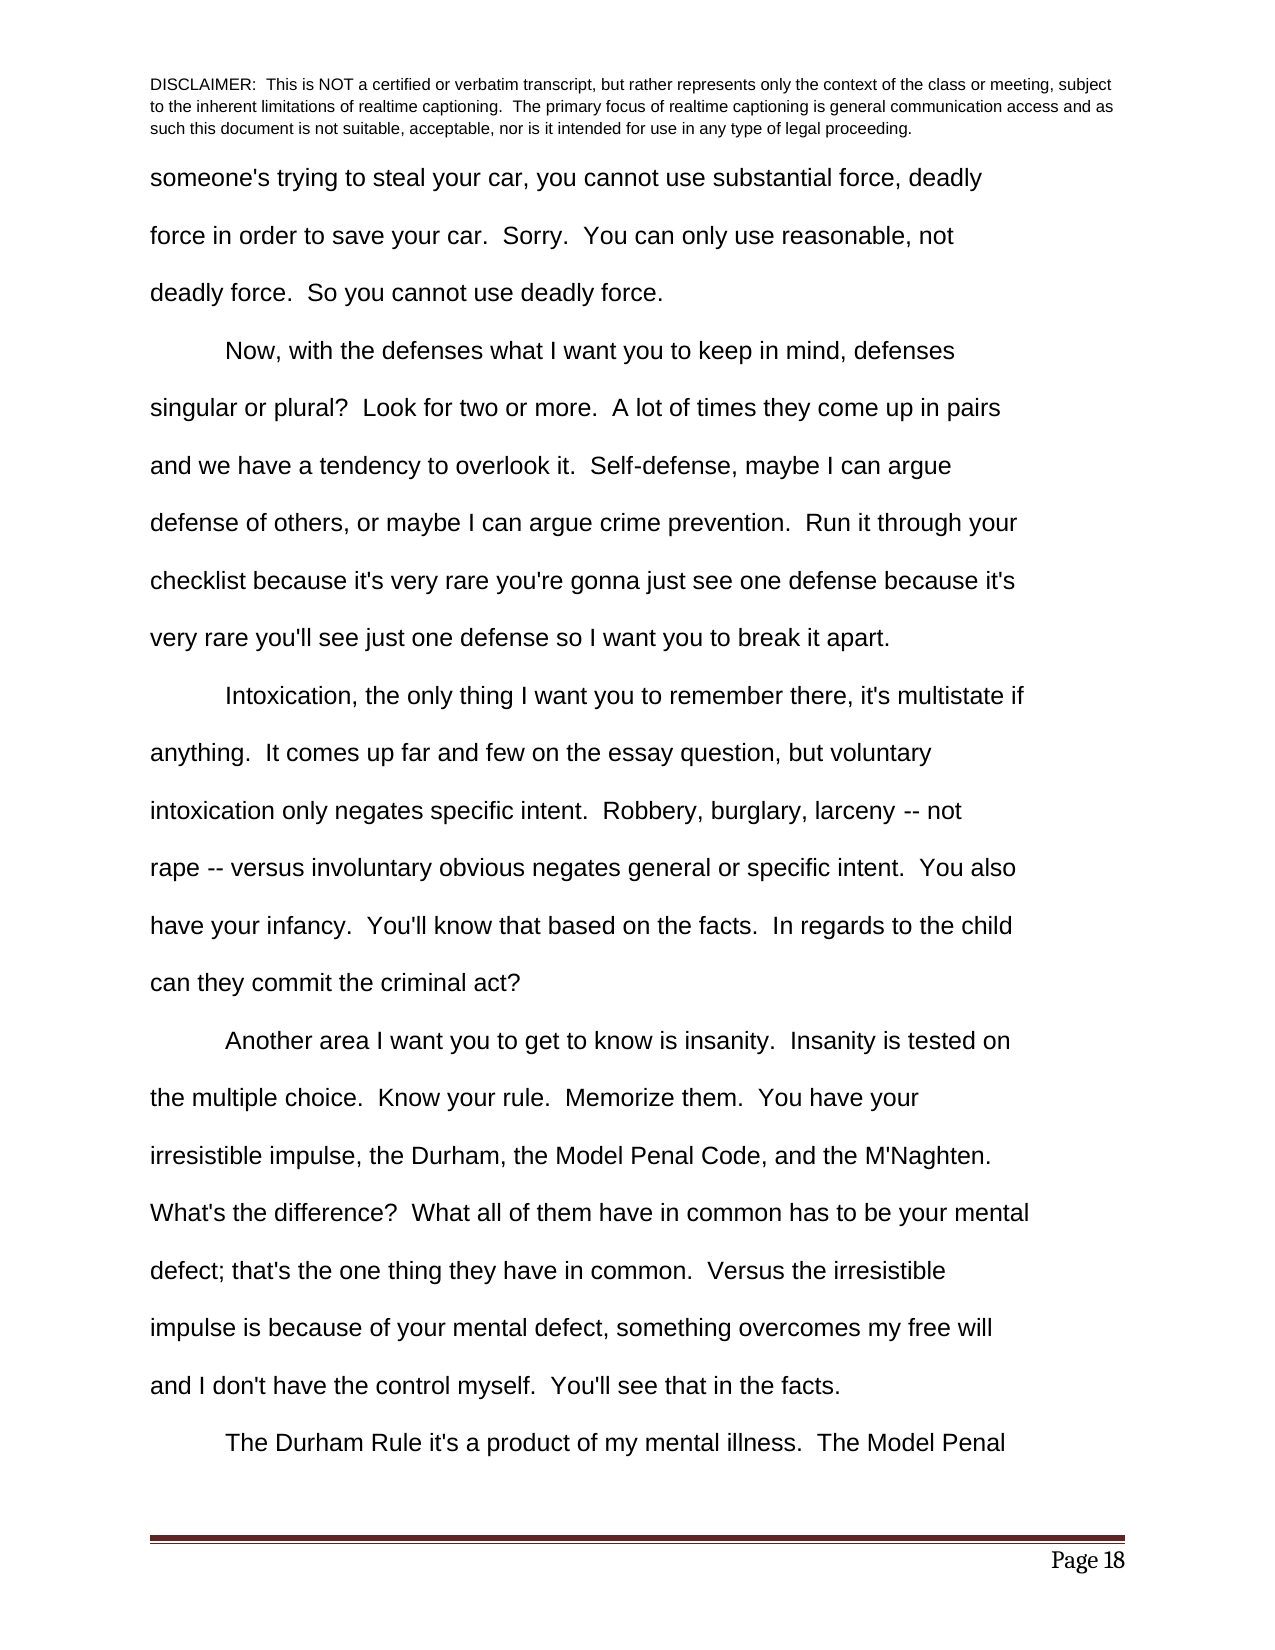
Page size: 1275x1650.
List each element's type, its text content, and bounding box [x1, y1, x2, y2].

text Intoxication, the only thing I want you to remember there, it's multistate if anything. It comes up far and few on the essay question, but voluntary intoxication only negates specific intent. Robbery, burglary, larceny -- not rape -- versus involuntary obvious negates general or specific intent. You also have your infancy. You'll know that based on the facts. In regards to the child can they commit the criminal act? [150, 681, 1034, 997]
text Another area I want you to get to know is insanity. Insanity is tested on the multiple choice. Know your rule. Memorize them. You have your irresistible impulse, the Durham, the Model Penal Code, and the M'Naghten. What's the difference? What all of them have in common has to be your mental defect; that's the one thing they have in common. Versus the irresistible impulse is because of your mental defect, something overcomes my free will and I don't have the control myself. You'll see that in the facts. [150, 1026, 1034, 1399]
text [150, 163, 1034, 307]
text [150, 1428, 1034, 1457]
text Now, with the defenses what I want you to keep in mind, defenses singular or plural? Look for two or more. A lot of times they come up in pairs and we have a tendency to overlook it. Self-defense, maybe I can argue defense of others, or maybe I can argue crime prevention. Run it through your checklist because it's very rare you're gonna just see one defense because it's very rare you'll see just one defense so I want you to break it apart. [150, 336, 1034, 652]
